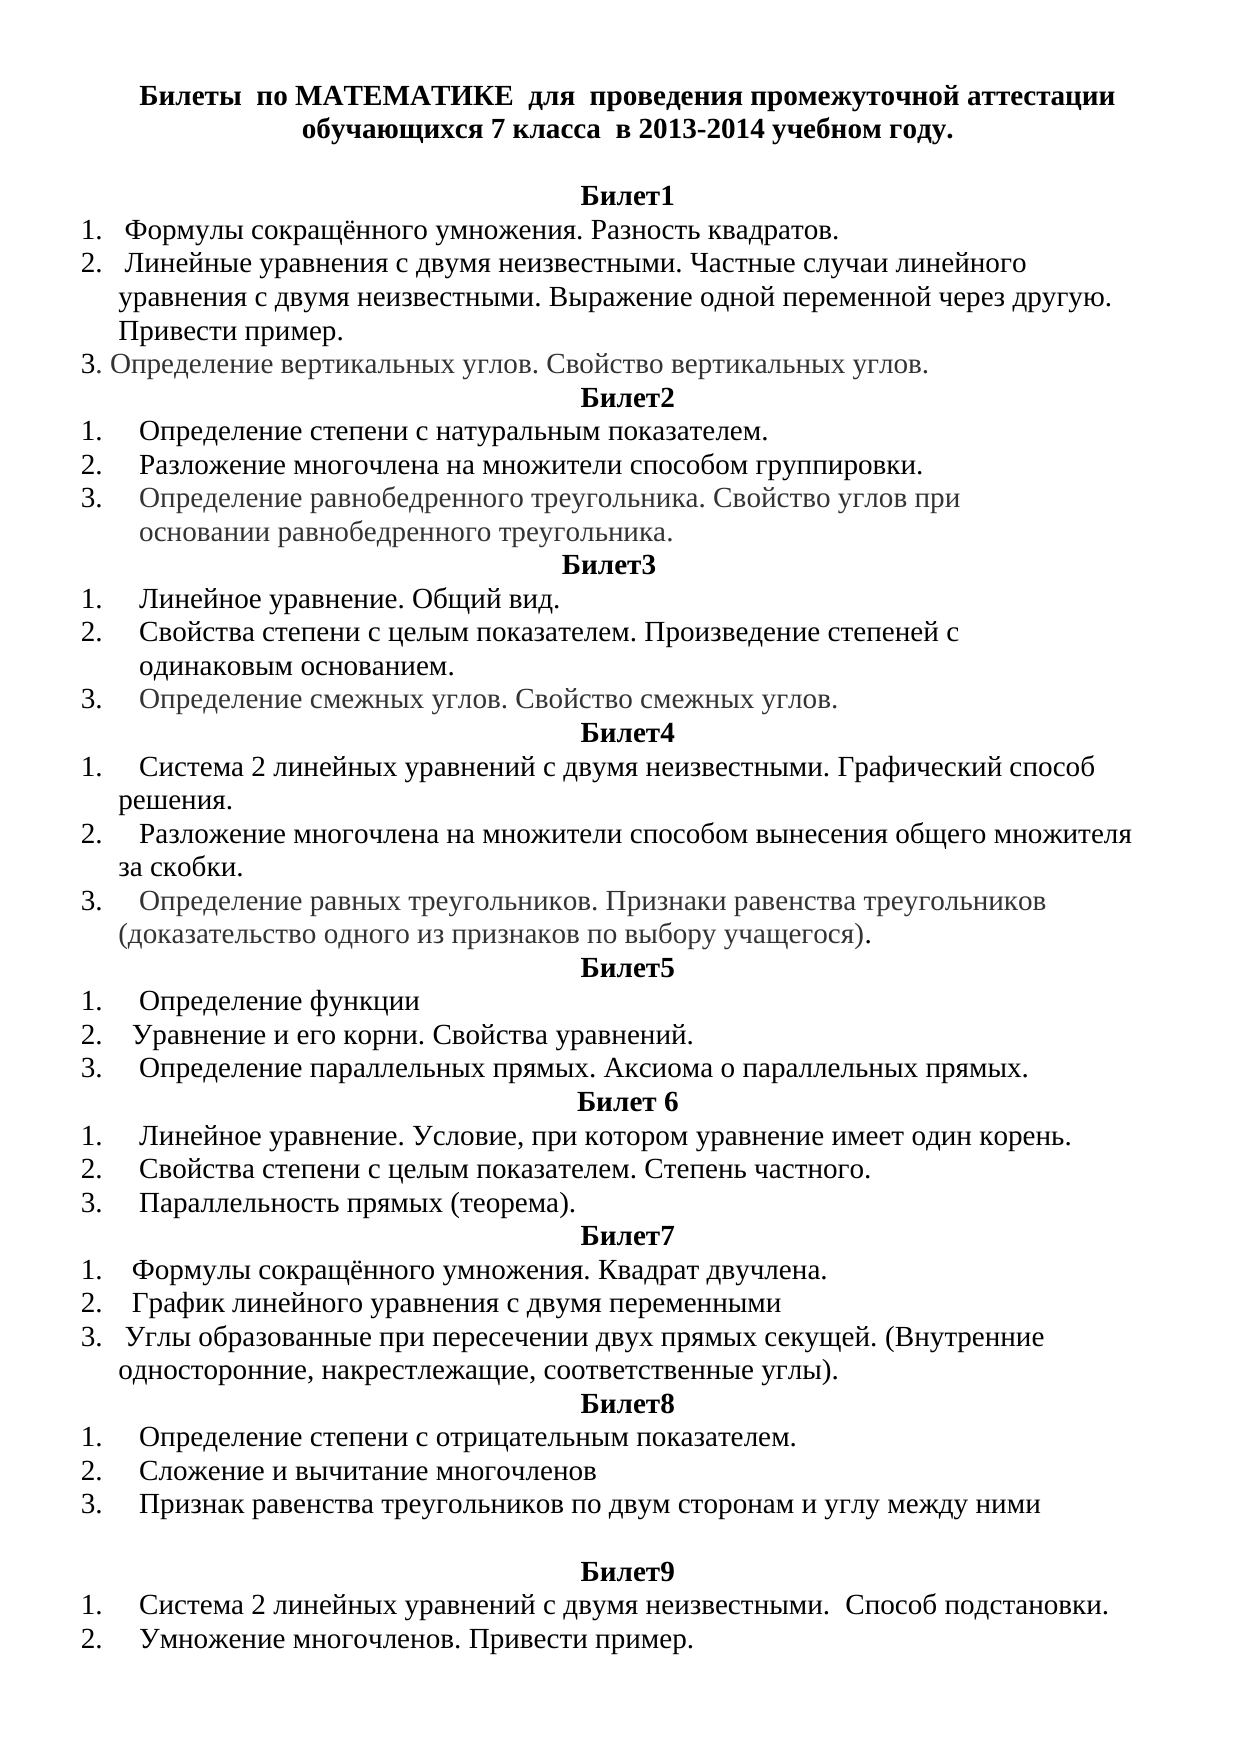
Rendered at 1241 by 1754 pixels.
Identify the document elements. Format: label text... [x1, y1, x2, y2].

text 1. Определение степени с натуральным показателем. [81, 413, 1137, 447]
text 3. Определение параллельных прямых. Аксиома о параллельных прямых. [81, 1051, 1137, 1084]
text 3. Определение вертикальных углов. Свойство вертикальных углов. [81, 346, 1137, 380]
text 3. Определение равных треугольников. Признаки равенства треугольников (доказательство одного из признаков по выбору учащегося). [81, 883, 1137, 950]
text 2. Умножение многочленов. Привести пример. [81, 1621, 1137, 1654]
text Билет1 [118, 178, 1137, 212]
text 2. Свойства степени с целым показателем. Произведение степеней с [81, 614, 1137, 648]
text 1. Определение степени с отрицательным показателем. [81, 1419, 1137, 1453]
text 1. Формулы сокращённого умножения. Квадрат двучлена. [81, 1252, 1137, 1285]
text 1. Линейное уравнение. Условие, при котором уравнение имеет один корень. [81, 1118, 1137, 1151]
text 2. Свойства степени с целым показателем. Степень частного. [81, 1151, 1137, 1185]
text 2. Уравнение и его корни. Свойства уравнений. [81, 1017, 1137, 1051]
text Билет9 [118, 1554, 1137, 1587]
text Билет2 [118, 380, 1137, 413]
text Билет8 [118, 1386, 1137, 1419]
text 2. Сложение и вычитание многочленов [81, 1453, 1137, 1487]
text основании равнобедренного треугольника. [81, 514, 1137, 547]
text Билет7 [118, 1218, 1137, 1252]
text 1. Система 2 линейных уравнений с двумя неизвестными. Способ подстановки. [81, 1587, 1137, 1621]
text 3. Определение смежных углов. Свойство смежных углов. [81, 682, 1137, 715]
text 2. Линейные уравнения с двумя неизвестными. Частные случаи линейного уравнения с двумя неизвестными. Выражение одной переменной через другую. Привести пример. [81, 246, 1137, 346]
text 2. Разложение многочлена на множители способом группировки. [81, 447, 1137, 480]
text 2. График линейного уравнения с двумя переменными [81, 1285, 1137, 1319]
text 3. Определение равнобедренного треугольника. Свойство углов при [81, 480, 1137, 514]
text 1. Линейное уравнение. Общий вид. [81, 581, 1137, 614]
text 3. Параллельность прямых (теорема). [81, 1185, 1137, 1218]
text Билет3 [81, 547, 1137, 581]
text Билет4 [118, 715, 1137, 749]
text Билет 6 [118, 1084, 1137, 1118]
text Билет5 [118, 950, 1137, 983]
text 3. Признак равенства треугольников по двум сторонам и углу между ними [81, 1487, 1137, 1520]
text 3. Углы образованные при пересечении двух прямых секущей. (Внутренние односторонние, накрестлежащие, соответственные углы). [81, 1319, 1137, 1386]
text 2. Разложение многочлена на множители способом вынесения общего множителя за скобки. [81, 816, 1137, 883]
text одинаковым основанием. [81, 648, 1137, 682]
text 1. Формулы сокращённого умножения. Разность квадратов. [81, 212, 1137, 246]
text Билеты по МАТЕМАТИКЕ для проведения промежуточной аттестации обучающихся 7 класса в 2013-2014 учебном году. [118, 78, 1137, 145]
text 1. Система 2 линейных уравнений с двумя неизвестными. Графический способ решения. [81, 749, 1137, 816]
text 1. Определение функции [81, 983, 1137, 1017]
